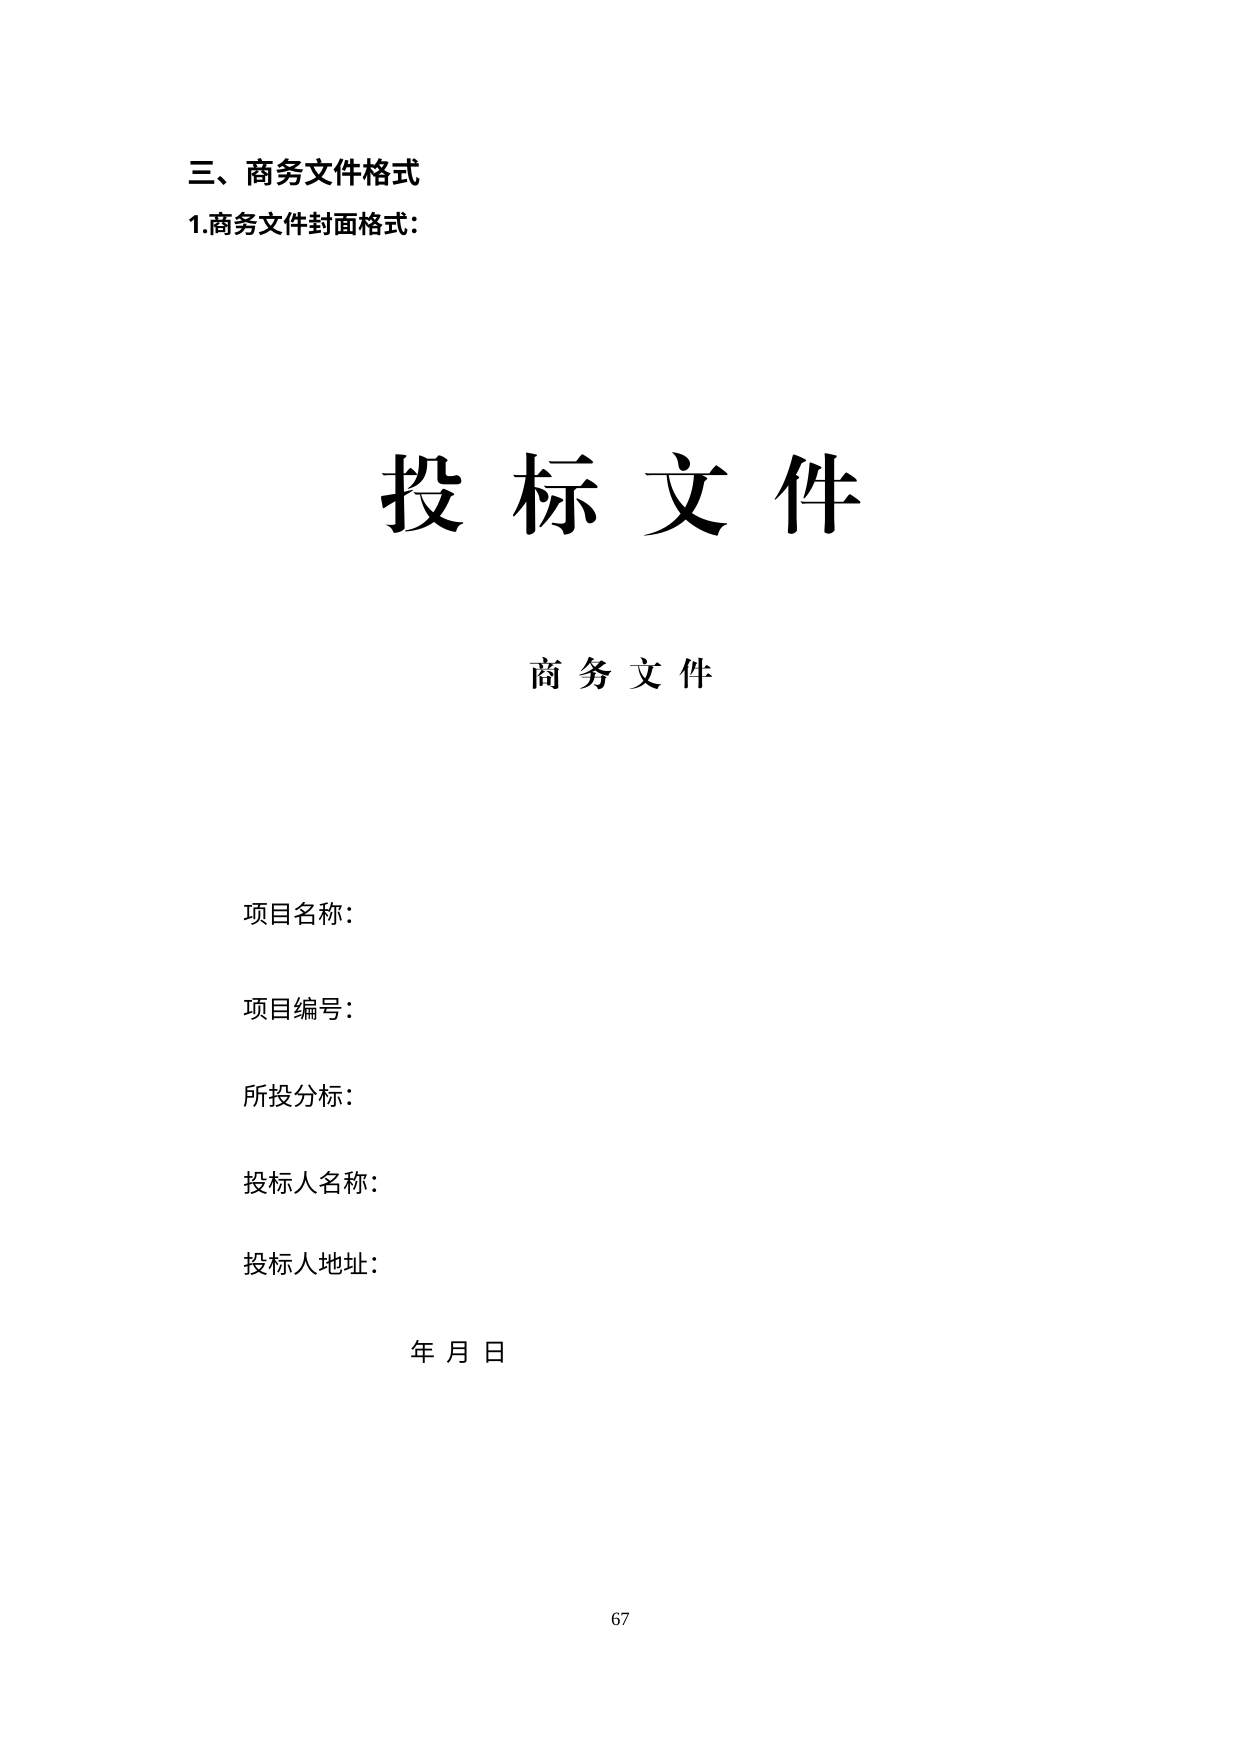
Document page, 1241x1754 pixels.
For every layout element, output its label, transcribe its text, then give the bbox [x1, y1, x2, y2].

text 项目编号： [187, 989, 1053, 1026]
text 投标人名称： [187, 1164, 1053, 1200]
text 商 务 文 件 [187, 657, 1053, 695]
text 投 标 文 件 [187, 449, 1053, 551]
text 三、商务文件格式 [187, 150, 1053, 192]
text 1.商务文件封面格式： [187, 205, 1053, 241]
text 年 月 日 [187, 1333, 1053, 1369]
text 投标人地址： [187, 1245, 1053, 1281]
text 项目名称： [187, 894, 1053, 930]
text 所投分标： [187, 1076, 1053, 1112]
